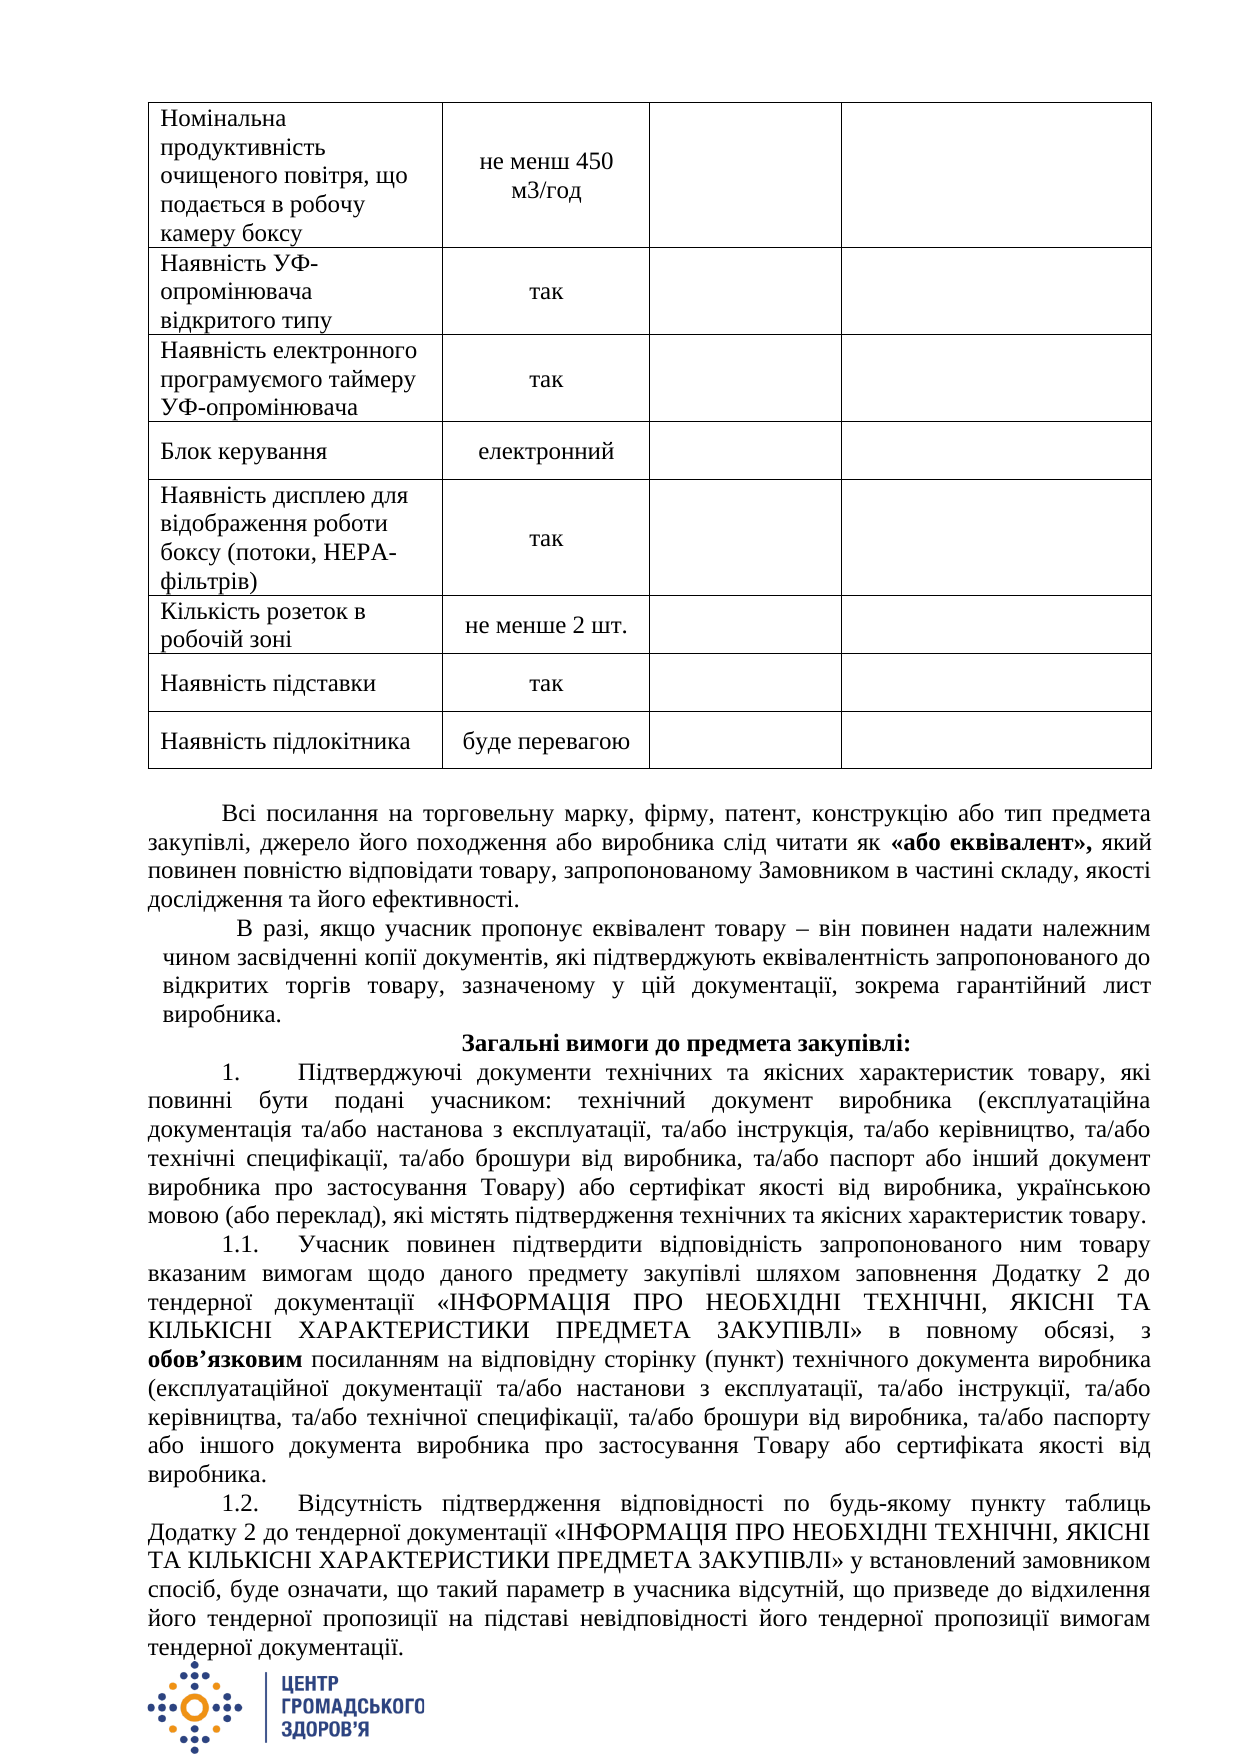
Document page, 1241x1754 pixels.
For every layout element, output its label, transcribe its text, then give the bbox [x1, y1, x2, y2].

list Підтверджуючі документи технічних та якісних характеристик товару, які повинні бути подані учасником: технічний документ виробника (експлуатаційна документація та/або настанова з експлуатації, та/або інструкція, та/або керівництво, та/або технічні специфікації, та/або брошури від виробника, та/або паспорт або інший документ виробника про застосування Товару) або сертифікат якості від виробника, українською мовою (або переклад), які містять підтвердження технічних та якісних характеристик товару. [148, 1057, 1152, 1229]
text В разі, якщо учасник пропонує еквівалент товару – він повинен надати належним чином засвідченні копії документів, які підтверджують еквівалентність запропонованого до відкритих торгів товару, зазначеному у цій документації, зокрема гарантійний лист виробника. [162, 913, 1152, 1028]
picture [147, 1661, 425, 1754]
table_cell так [443, 654, 649, 711]
table_cell буде перевагою [443, 712, 649, 768]
text Загальні вимоги до предмета закупівлі: [133, 1028, 1152, 1057]
table_cell [842, 712, 1151, 768]
table_cell Наявність УФ-опромінювача відкритого типу [149, 248, 442, 334]
table_cell Блок керування [149, 422, 442, 479]
table_cell Наявність дисплею для відображення роботи боксу (потоки, НЕРА-фільтрів) [149, 480, 442, 595]
table_cell [842, 422, 1151, 479]
table_cell [650, 422, 841, 479]
table_cell так [443, 335, 649, 421]
table_cell електронний [443, 422, 649, 479]
table_cell [842, 103, 1151, 247]
table_cell [842, 248, 1151, 334]
list Учасник повинен підтвердити відповідність запропонованого ним товару вказаним вимогам щодо даного предмету закупівлі шляхом заповнення Додатку 2 до тендерної документації «ІНФОРМАЦІЯ ПРО НЕОБХІДНІ ТЕХНІЧНІ, ЯКІСНІ ТА КІЛЬКІСНІ ХАРАКТЕРИСТИКИ ПРЕДМЕТА ЗАКУПІВЛІ» в повному обсязі, з обов’язковим посиланням на відповідну сторінку (пункт) технічного документа виробника (експлуатаційної документації та/або настанови з експлуатації, та/або інструкції, та/або керівництва, та/або технічної специфікації, та/або брошури від виробника, та/або паспорту або іншого документа виробника про застосування Товару або сертифіката якості від виробника. [148, 1229, 1152, 1488]
table_cell Кількість розеток в робочій зоні [149, 596, 442, 653]
table_cell [650, 335, 841, 421]
table_cell [842, 335, 1151, 421]
table_cell не менш 450 м3/год [443, 103, 649, 247]
table_cell Наявність підставки [149, 654, 442, 711]
table_cell [842, 480, 1151, 595]
table_cell Наявність електронного програмуємого таймеру УФ-опромінювача [149, 335, 442, 421]
list Відсутність підтвердження відповідності по будь-якому пункту таблиць Додатку 2 до тендерної документації «ІНФОРМАЦІЯ ПРО НЕОБХІДНІ ТЕХНІЧНІ, ЯКІСНІ ТА КІЛЬКІСНІ ХАРАКТЕРИСТИКИ ПРЕДМЕТА ЗАКУПІВЛІ» у встановлений замовником спосіб, буде означати, що такий параметр в учасника відсутній, що призведе до відхилення його тендерної пропозиції на підставі невідповідності його тендерної пропозиції вимогам тендерної документації. [148, 1488, 1152, 1661]
table_cell [842, 596, 1151, 653]
table_cell Наявність підлокітника [149, 712, 442, 768]
table_cell [650, 712, 841, 768]
table_cell так [443, 480, 649, 595]
table_cell [650, 480, 841, 595]
table_cell так [443, 248, 649, 334]
table_cell [650, 248, 841, 334]
table_cell не менше 2 шт. [443, 596, 649, 653]
text Всі посилання на торговельну марку, фірму, патент, конструкцію або тип предмета закупівлі, джерело його походження або виробника слід читати як «або еквівалент», який повинен повністю відповідати товару, запропонованому Замовником в частині складу, якості дослідження та його ефективності. [148, 798, 1152, 913]
table_cell [650, 654, 841, 711]
table_cell [650, 103, 841, 247]
table_cell [650, 596, 841, 653]
table_cell [842, 654, 1151, 711]
table_cell Номінальна продуктивність очищеного повітря, що подається в робочу камеру боксу [149, 103, 442, 247]
